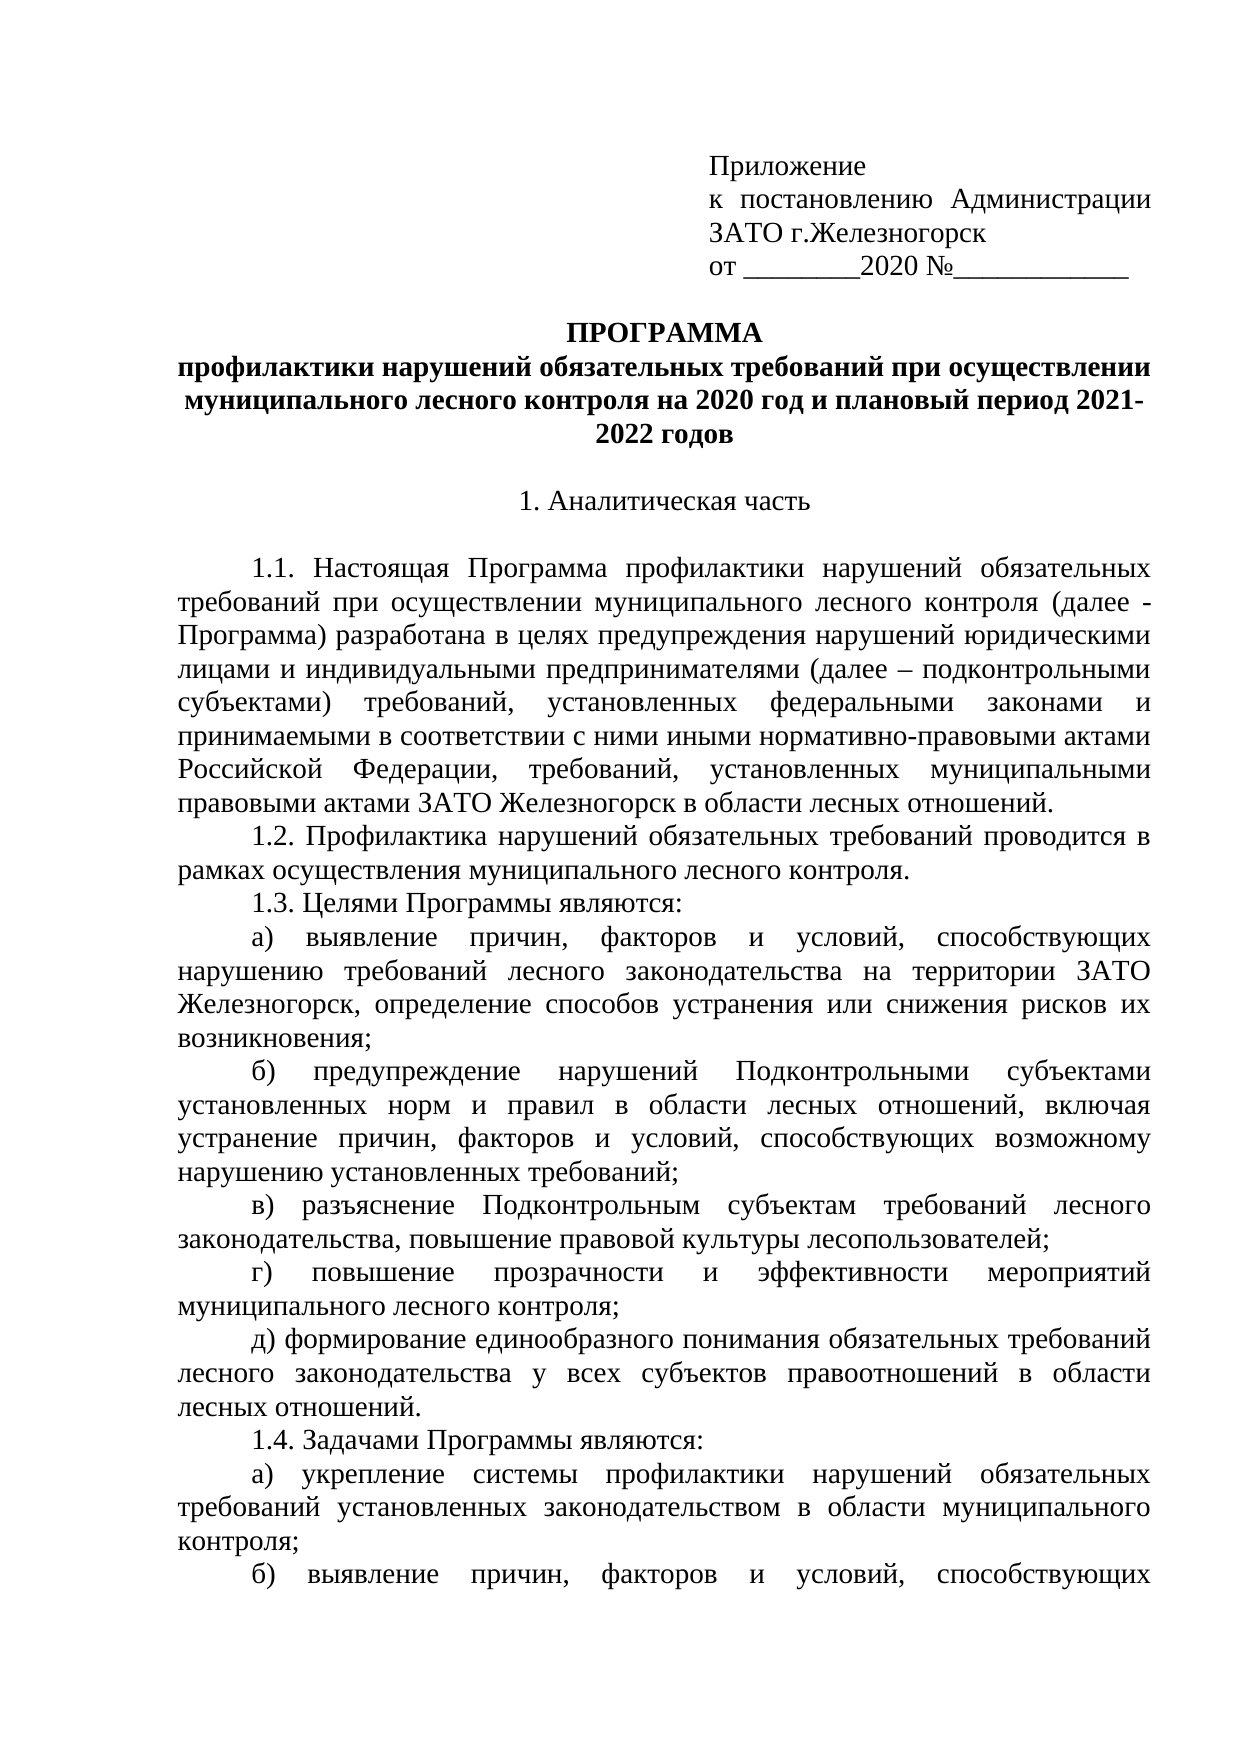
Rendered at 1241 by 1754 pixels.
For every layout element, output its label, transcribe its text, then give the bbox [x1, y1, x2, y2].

text 1. Аналитическая часть [177, 483, 1152, 517]
text 1.4. Задачами Программы являются: [177, 1422, 1152, 1456]
text к постановлению Администрации ЗАТО г.Железногорск [709, 181, 1152, 248]
text 1.1. Настоящая Программа профилактики нарушений обязательных требований при осуществлении муниципального лесного контроля (далее - Программа) разработана в целях предупреждения нарушений юридическими лицами и индивидуальными предпринимателями (далее – подконтрольными субъектами) требований, установленных федеральными законами и принимаемыми в соответствии с ними иными нормативно-правовыми актами Российской Федерации, требований, установленных муниципальными правовыми актами ЗАТО Железногорск в области лесных отношений. [177, 550, 1152, 818]
text 1.3. Целями Программы являются: [177, 886, 1152, 919]
text а) выявление причин, факторов и условий, способствующих нарушению требований лесного законодательства на территории ЗАТО Железногорск, определение способов устранения или снижения рисков их возникновения; [177, 919, 1152, 1053]
title ПРОГРАММА [177, 315, 1152, 349]
text Приложение [709, 148, 1152, 181]
text профилактики нарушений обязательных требований при осуществлении муниципального лесного контроля на 2020 год и плановый период 2021-2022 годов [177, 349, 1152, 449]
text 1.2. Профилактика нарушений обязательных требований проводится в рамках осуществления муниципального лесного контроля. [177, 818, 1152, 886]
text от ________2020 №____________ [709, 248, 1152, 282]
text в) разъяснение Подконтрольным субъектам требований лесного законодательства, повышение правовой культуры лесопользователей; [177, 1187, 1152, 1254]
text а) укрепление системы профилактики нарушений обязательных требований установленных законодательством в области муниципального контроля; [177, 1456, 1152, 1556]
text б) предупреждение нарушений Подконтрольными субъектами установленных норм и правил в области лесных отношений, включая устранение причин, факторов и условий, способствующих возможному нарушению установленных требований; [177, 1053, 1152, 1187]
text д) формирование единообразного понимания обязательных требований лесного законодательства у всех субъектов правоотношений в области лесных отношений. [177, 1322, 1152, 1422]
text б) выявление причин, факторов и условий, способствующих нарушениям обязательных требований; [177, 1556, 1152, 1590]
text г) повышение прозрачности и эффективности мероприятий муниципального лесного контроля; [177, 1254, 1152, 1322]
